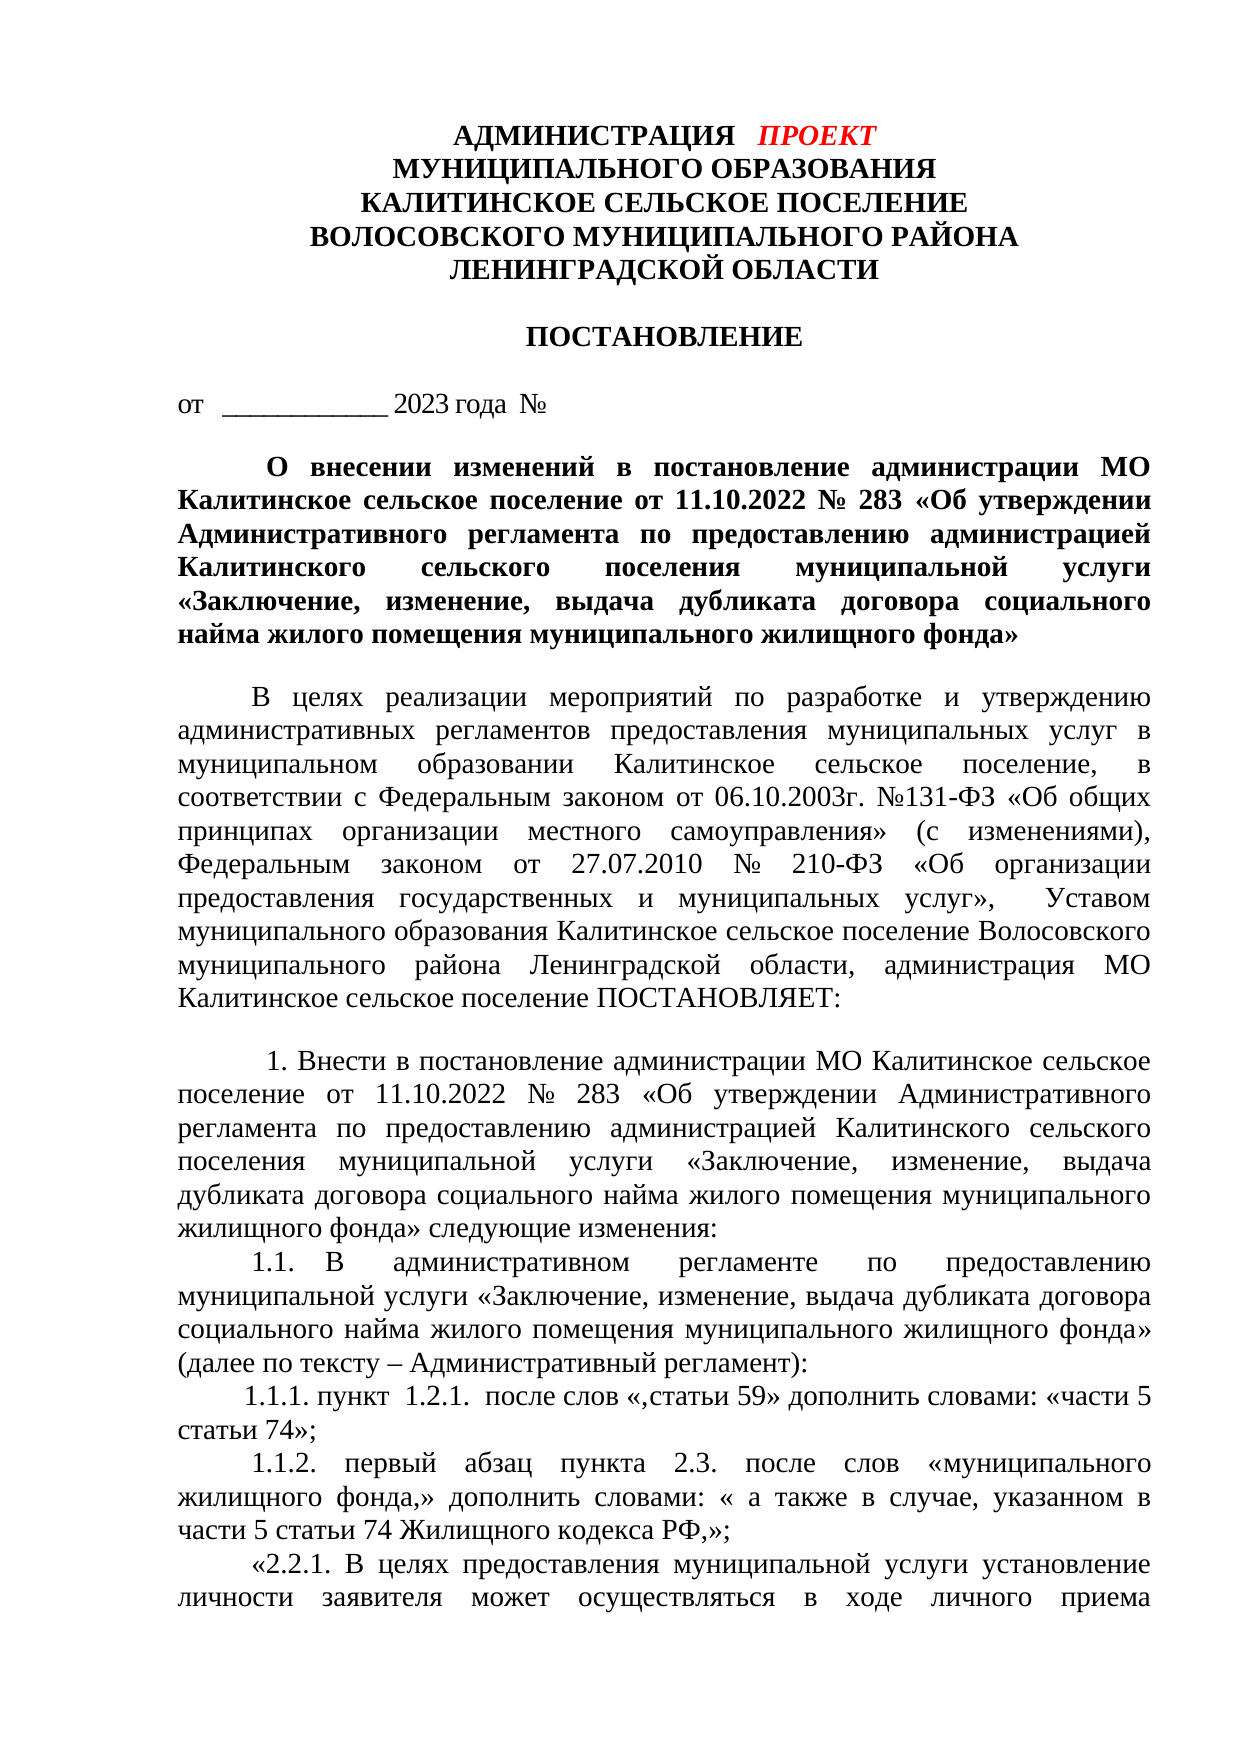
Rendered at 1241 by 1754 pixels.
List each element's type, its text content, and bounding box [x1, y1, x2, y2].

text 1.1.1. пункт 1.2.1. после слов «,статьи 59» дополнить словами: «части 5 статьи 74»; [177, 1378, 1152, 1445]
list В административном регламенте по предоставлению муниципальной услуги «Заключение, изменение, выдача дубликата договора социального найма жилого помещения муниципального жилищного фонда» (далее по тексту – Административный регламент): [177, 1244, 1152, 1378]
text от ____________ 2023 года № [177, 386, 1152, 420]
text КАЛИТИНСКОЕ СЕЛЬСКОЕ ПОСЕЛЕНИЕ [177, 185, 1152, 219]
text В целях реализации мероприятий по разработке и утверждению административных регламентов предоставления муниципальных услуг в муниципальном образовании Калитинское сельское поселение, в соответствии с Федеральным законом от 06.10.2003г. №131-ФЗ «Об общих принципах организации местного самоуправления» (с изменениями), Федеральным законом от 27.07.2010 № 210-ФЗ «Об организации предоставления государственных и муниципальных услуг», Уставом муниципального образования Калитинское сельское поселение Волосовского муниципального района Ленинградской области, администрация МО Калитинское сельское поселение ПОСТАНОВЛЯЕТ: [177, 679, 1152, 1014]
text ПОСТАНОВЛЕНИЕ [177, 319, 1152, 353]
text 1. Внести в постановление администрации МО Калитинское сельское поселение от 11.10.2022 № 283 «Об утверждении Административного регламента по предоставлению администрацией Калитинского сельского поселения муниципальной услуги «Заключение, изменение, выдача дубликата договора социального найма жилого помещения муниципального жилищного фонда» следующие изменения: [177, 1043, 1152, 1244]
text О внесении изменений в постановление администрации МО Калитинское сельское поселение от 11.10.2022 № 283 «Об утверждении Административного регламента по предоставлению администрацией Калитинского сельского поселения муниципальной услуги «Заключение, изменение, выдача дубликата договора социального найма жилого помещения муниципального жилищного фонда» [177, 449, 1152, 650]
text ВОЛОСОВСКОГО МУНИЦИПАЛЬНОГО РАЙОНА [177, 219, 1152, 252]
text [177, 1546, 1152, 1613]
text АДМИНИСТРАЦИЯ ПРОЕКТ [177, 118, 1152, 152]
text МУНИЦИПАЛЬНОГО ОБРАЗОВАНИЯ [177, 152, 1152, 185]
text ЛЕНИНГРАДСКОЙ ОБЛАСТИ [177, 252, 1152, 286]
text 1.1.2. первый абзац пункта 2.3. после слов «муниципального жилищного фонда,» дополнить словами: « а также в случае, указанном в части 5 статьи 74 Жилищного кодекса РФ,»; [177, 1445, 1152, 1546]
